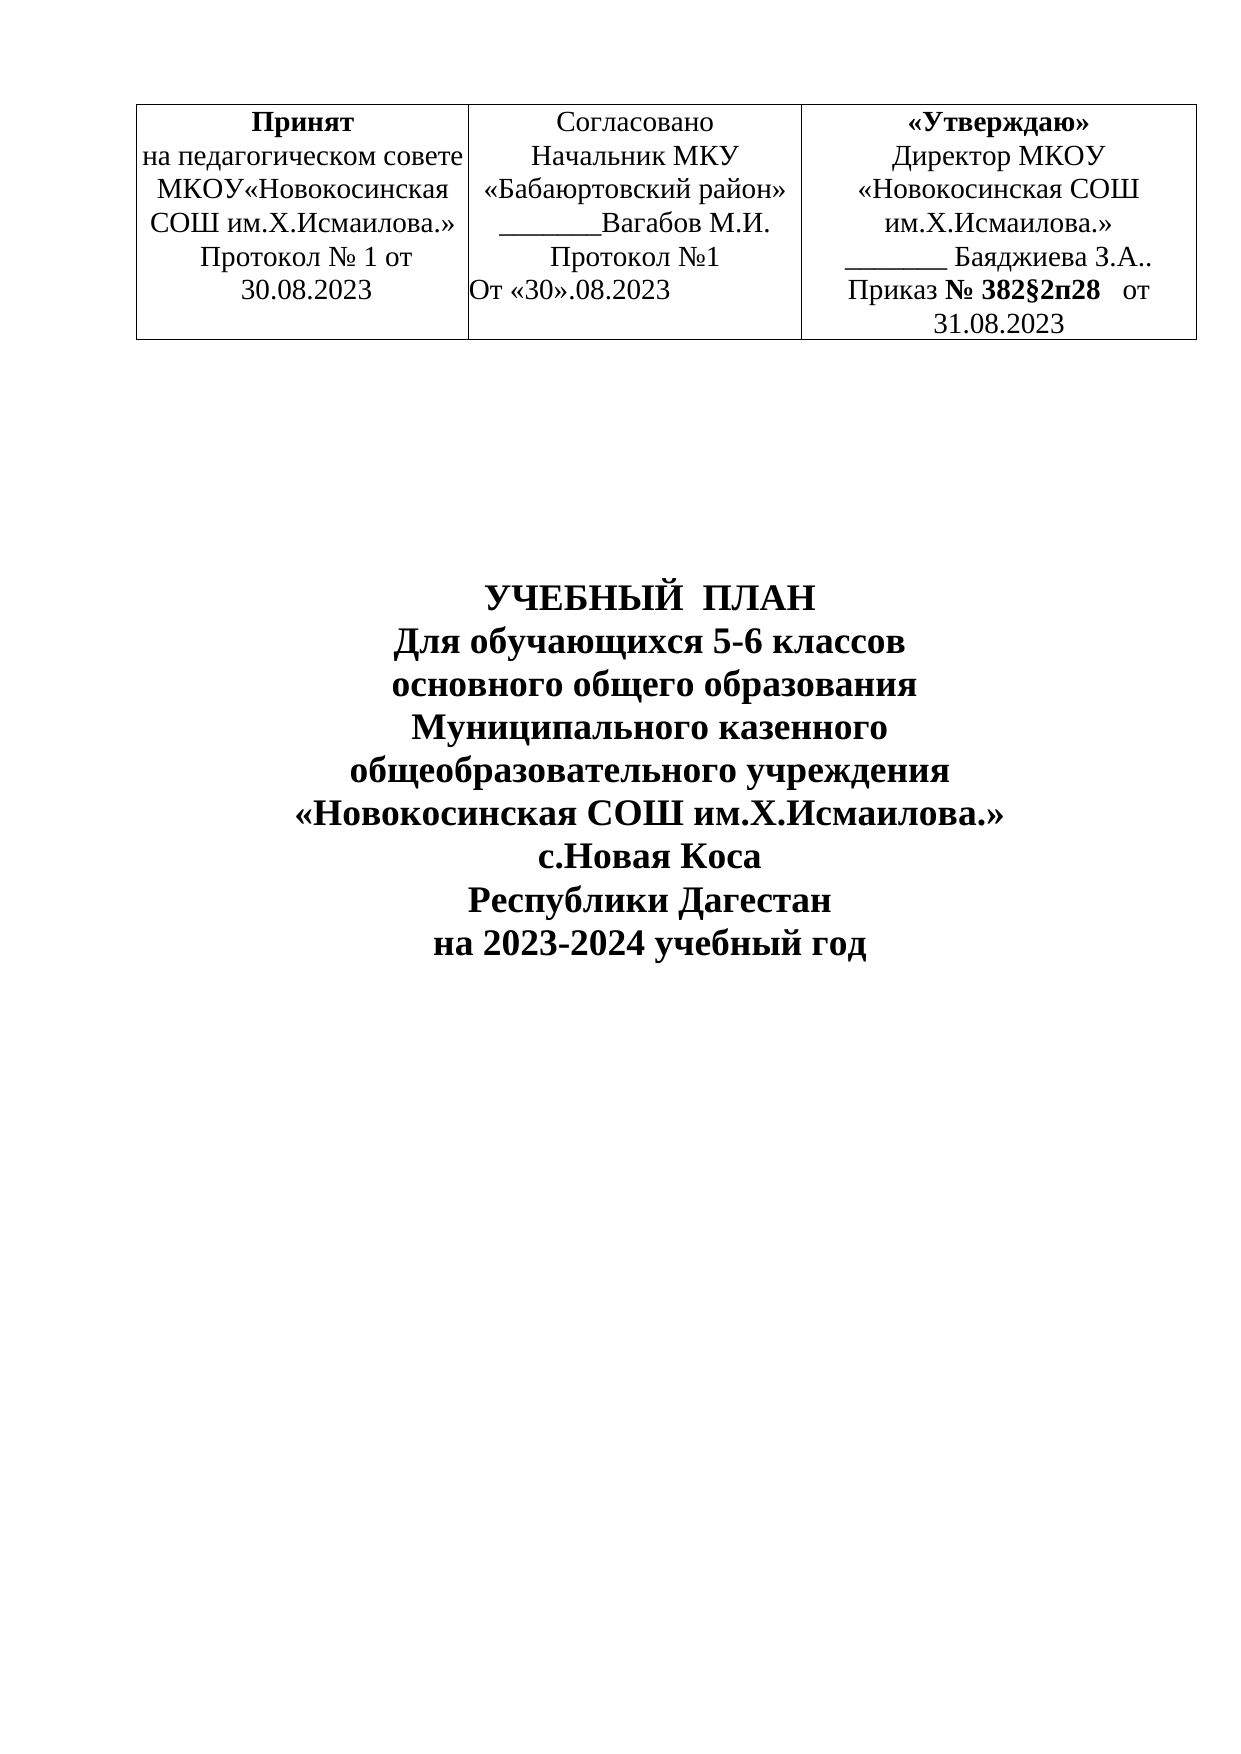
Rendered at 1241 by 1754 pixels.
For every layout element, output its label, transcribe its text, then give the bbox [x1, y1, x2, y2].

text Республики Дагестан [148, 877, 1152, 920]
text основного общего образования [148, 661, 1152, 704]
text общеобразовательного учреждения [148, 748, 1152, 791]
text Для обучающихся 5-6 классов [148, 618, 1152, 661]
table_header Принят на педагогическом совете МКОУ«Новокосинская СОШ им.Х.Исмаилова.» Протокол № 1 от 30.08.2023 [137, 105, 468, 339]
text «Новокосинская СОШ им.Х.Исмаилова.» [148, 791, 1152, 834]
table_header «Утверждаю» Директор МКОУ «Новокосинская СОШ им.Х.Исмаилова.» _______ Баяджиева З.А.. Приказ № 382§2п28 от 31.08.2023 [802, 105, 1196, 339]
table_header Согласовано Начальник МКУ «Бабаюртовский район» _______Вагабов М.И. Протокол №1 От «30».08.2023 [469, 105, 801, 339]
text на 2023-2024 учебный год [148, 920, 1152, 963]
text с.Новая Коса [148, 834, 1152, 877]
text Муниципального казенного [148, 704, 1152, 748]
text УЧЕБНЫЙ ПЛАН [148, 575, 1152, 618]
